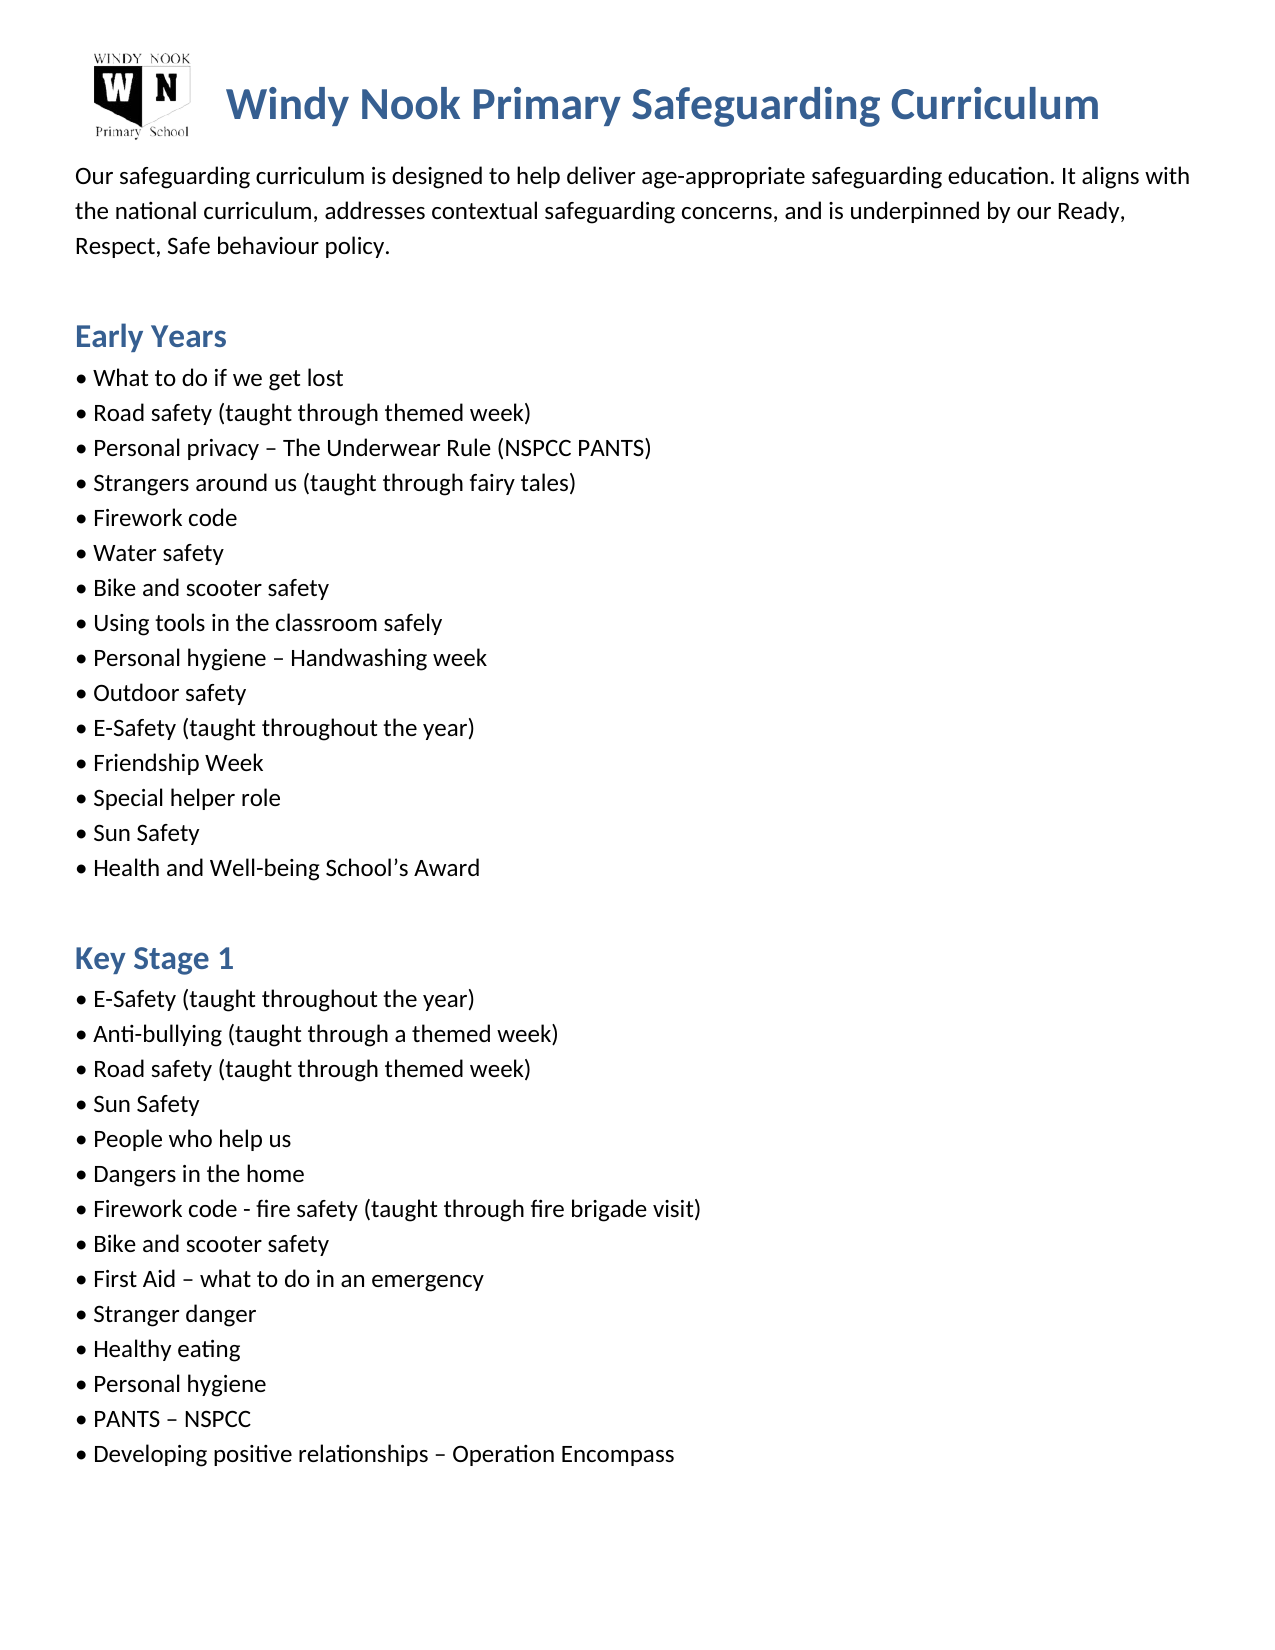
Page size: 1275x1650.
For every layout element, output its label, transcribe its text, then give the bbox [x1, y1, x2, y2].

list • Firework code - fire safety (taught through fire brigade visit) [75, 1194, 1200, 1224]
subtitle Key Stage 1 [75, 937, 1200, 978]
list • Healthy eating [75, 1334, 1200, 1364]
list • Developing positive relationships – Operation Encompass [75, 1439, 1200, 1469]
list • Strangers around us (taught through fairy tales) [75, 467, 1200, 497]
list • Bike and scooter safety [75, 1229, 1200, 1259]
list • Firework code [75, 502, 1200, 532]
list • Sun Safety [75, 1089, 1200, 1119]
list • PANTS – NSPCC [75, 1404, 1200, 1434]
list • E-Safety (taught throughout the year) [75, 984, 1200, 1014]
list • Sun Safety [75, 817, 1200, 847]
list • Outdoor safety [75, 677, 1200, 707]
list • Special helper role [75, 782, 1200, 812]
list • Anti-bullying (taught through a themed week) [75, 1019, 1200, 1049]
list • Road safety (taught through themed week) [75, 1054, 1200, 1084]
list • Stranger danger [75, 1299, 1200, 1329]
list • Personal hygiene – Handwashing week [75, 642, 1200, 672]
text Windy Nook Primary Safeguarding Curriculum [215, 75, 1200, 131]
list • People who help us [75, 1124, 1200, 1154]
list • First Aid – what to do in an emergency [75, 1264, 1200, 1294]
list • Personal privacy – The Underwear Rule (NSPCC PANTS) [75, 432, 1200, 462]
list • Health and Well-being School’s Award [75, 852, 1200, 882]
list • Water safety [75, 537, 1200, 567]
text Our safeguarding curriculum is designed to help deliver age-appropriate safeguarding education. It aligns with the national curriculum, addresses contextual safeguarding concerns, and is underpinned by our Ready, Respect, Safe behaviour policy. [75, 160, 1200, 261]
list • E-Safety (taught throughout the year) [75, 712, 1200, 742]
list • Using tools in the classroom safely [75, 607, 1200, 637]
list • Dangers in the home [75, 1159, 1200, 1189]
list • Bike and scooter safety [75, 572, 1200, 602]
list • What to do if we get lost [75, 362, 1200, 392]
list • Friendship Week [75, 747, 1200, 777]
list • Personal hygiene [75, 1369, 1200, 1399]
list • Road safety (taught through themed week) [75, 397, 1200, 427]
picture [75, 38, 215, 155]
subtitle Early Years [75, 315, 1200, 356]
